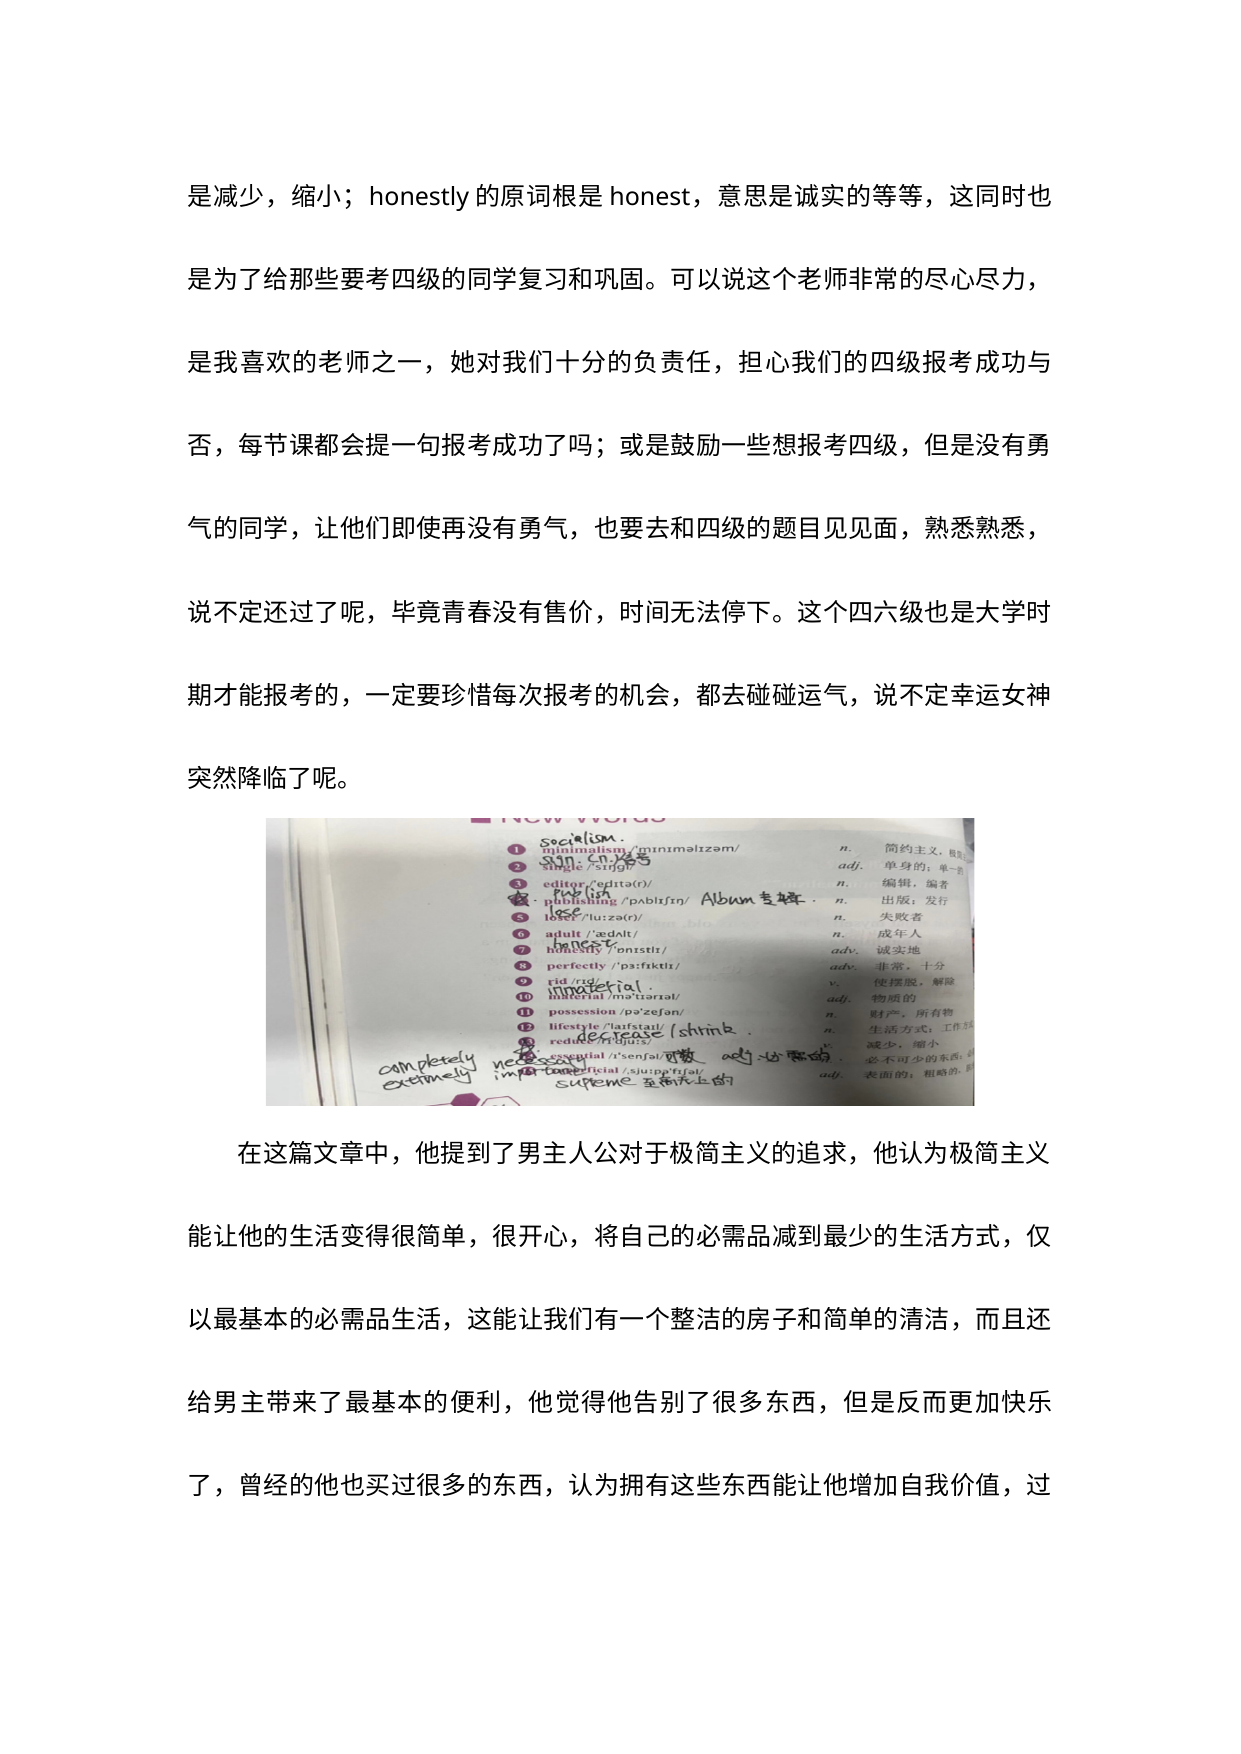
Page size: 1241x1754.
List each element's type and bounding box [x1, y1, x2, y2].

text [187, 162, 1053, 809]
picture [265, 818, 975, 1106]
text [187, 1119, 1053, 1516]
